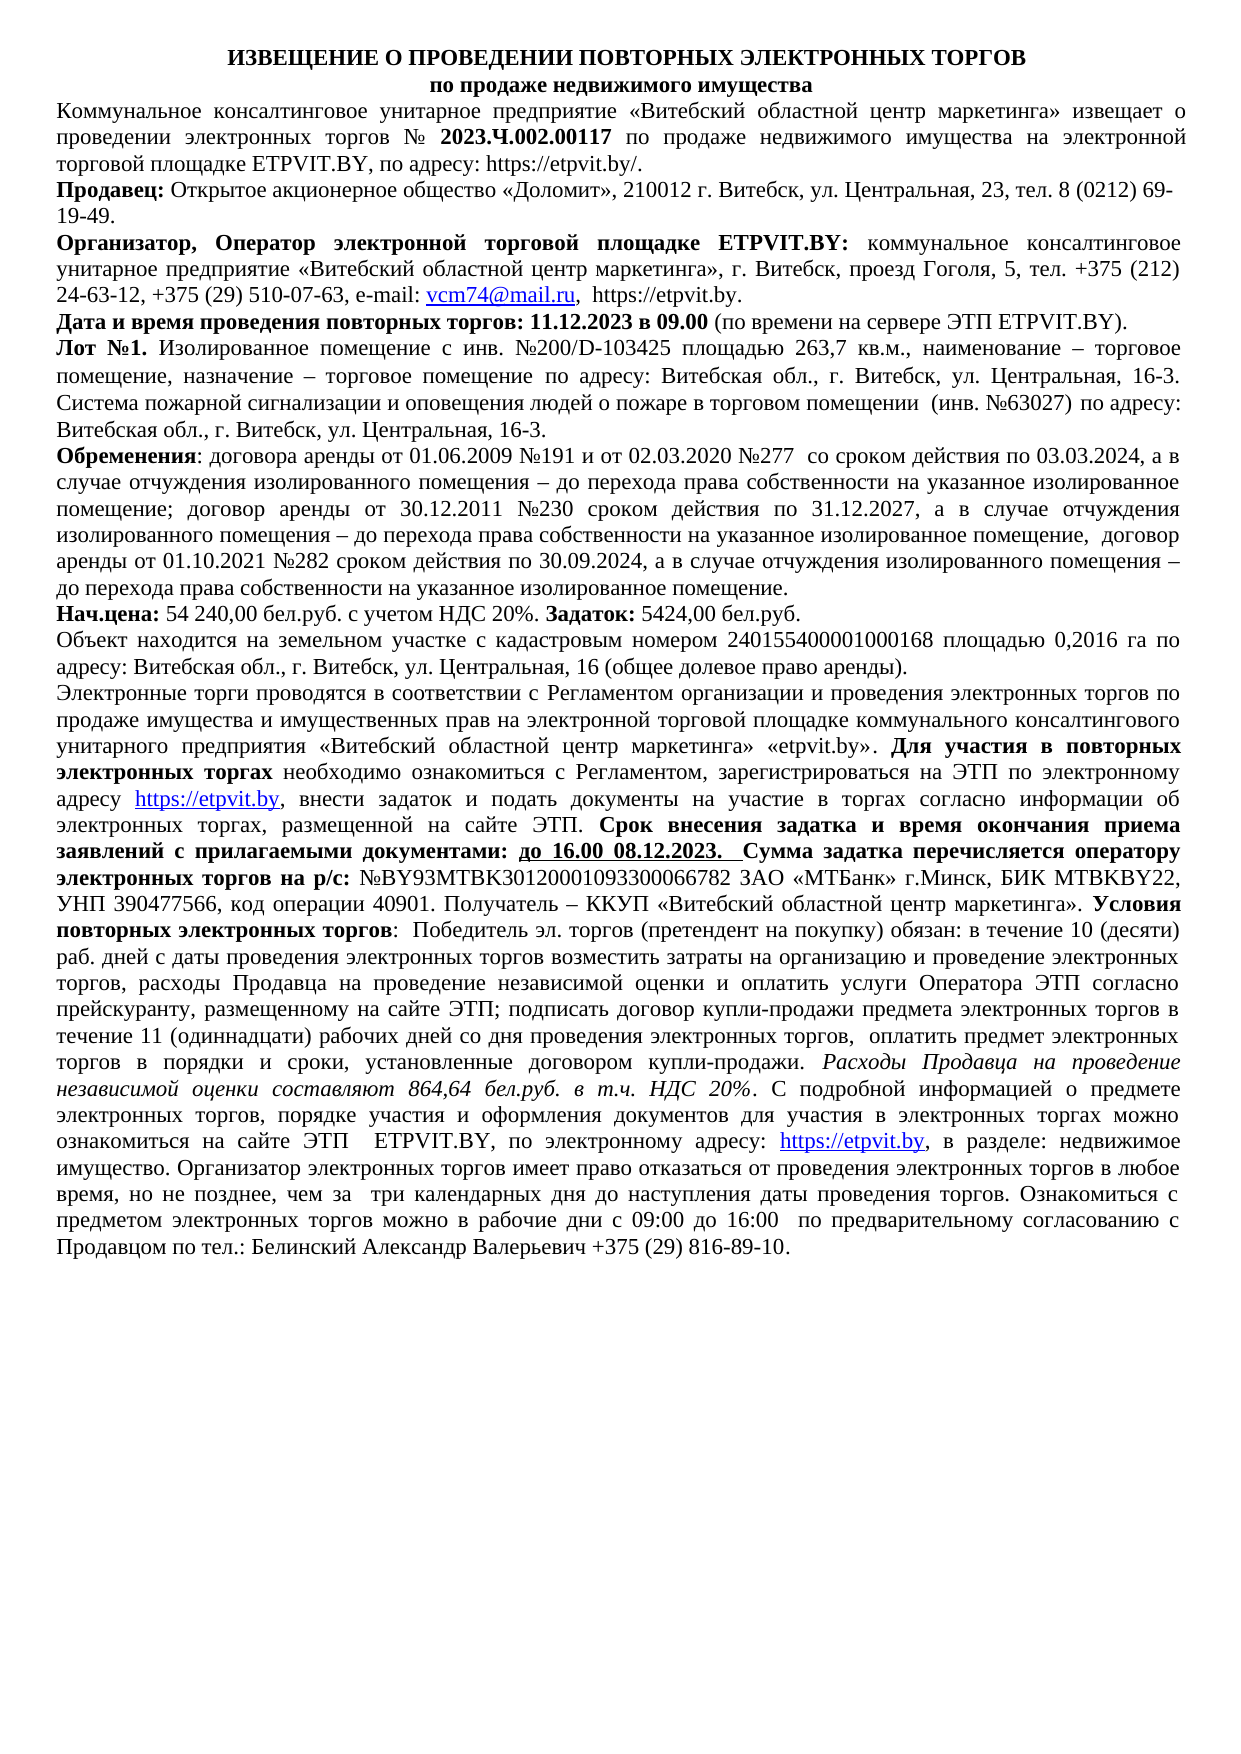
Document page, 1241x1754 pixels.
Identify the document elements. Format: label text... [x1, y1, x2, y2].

text Дата и время проведения повторных торгов: 11.12.2023 в 09.00 (по времени на сервере ЭТП ETPVIT.BY). [56, 308, 1178, 334]
text ИЗВЕЩЕНИЕ О ПРОВЕДЕНИИ ПОВТОРНЫХ ЭЛЕКТРОННЫХ ТОРГОВ [56, 44, 1186, 71]
text Лот №1. Изолированное помещение с инв. №200/D-103425 площадью 263,7 кв.м., наименование – торговое помещение, назначение – торговое помещение по адресу: Витебская обл., г. Витебск, ул. Центральная, 16-3. Система пожарной сигнализации и оповещения людей о пожаре в торговом помещении (инв. №63027) по адресу: Витебская обл., г. Витебск, ул. Центральная, 16-3. [56, 334, 1181, 442]
text по продаже недвижимого имущества [56, 71, 1186, 97]
text Электронные торги проводятся в соответствии с Регламентом организации и проведения электронных торгов по продаже имущества и имущественных прав на электронной торговой площадке коммунального консалтингового унитарного предприятия «Витебский областной центр маркетинга» «etpvit.by». Для участия в повторных электронных торгах необходимо ознакомиться с Регламентом, зарегистрироваться на ЭТП по электронному адресу https://etpvit.by, внести задаток и подать документы на участие в торгах согласно информации об электронных торгах, размещенной на сайте ЭТП. Срок внесения задатка и время окончания приема заявлений с прилагаемыми документами: до 16.00 08.12.2023. Сумма задатка перечисляется оператору электронных торгов на р/с: №BY93MTBK30120001093300066782 ЗАО «МТБанк» г.Минск, БИК MTBKBY22, УНП 390477566, код операции 40901. Получатель – ККУП «Витебский областной центр маркетинга». Условия повторных электронных торгов: Победитель эл. торгов (претендент на покупку) обязан: в течение 10 (десяти) раб. дней с даты проведения электронных торгов возместить затраты на организацию и проведение электронных торгов, расходы Продавца на проведение независимой оценки и оплатить услуги Оператора ЭТП согласно прейскуранту, размещенному на сайте ЭТП; подписать договор купли-продажи предмета электронных торгов в течение 11 (одиннадцати) рабочих дней со дня проведения электронных торгов, оплатить предмет электронных торгов в порядки и сроки, установленные договором купли-продажи. Расходы Продавца на проведение независимой оценки составляют 864,64 бел.руб. в т.ч. НДС 20%. С подробной информацией о предмете электронных торгов, порядке участия и оформления документов для участия в электронных торгах можно ознакомиться на сайте ЭТП ETPVIT.BY, по электронному адресу: https://etpvit.by, в разделе: недвижимое имущество. Организатор электронных торгов имеет право отказаться от проведения электронных торгов в любое время, но не позднее, чем за три календарных дня до наступления даты проведения торгов. Ознакомиться с предметом электронных торгов можно в рабочие дни с 09:00 до 16:00 по предварительному согласованию с Продавцом по тел.: Белинский Александр Валерьевич +375 (29) 816-89-10. [56, 811, 1181, 1259]
text Организатор, Оператор электронной торговой площадке ETPVIT.BY: коммунальное консалтинговое унитарное предприятие «Витебский областной центр маркетинга», г. Витебск, проезд Гоголя, 5, тел. +375 (212) 24-63-12, +375 (29) 510-07-63, е-mail: vcm74@mail.ru, https://etpvit.by. [56, 229, 1181, 308]
text Объект находится на земельном участке с кадастровым номером 240155400001000168 площадью 0,2016 га по адресу: Витебская обл., г. Витебск, ул. Центральная, 16 (общее долевое право аренды). [56, 627, 1181, 679]
text Обременения: договора аренды от 01.06.2009 №191 и от 02.03.2020 №277 со сроком действия по 03.03.2024, а в случае отчуждения изолированного помещения – до перехода права собственности на указанное изолированное помещение; договор аренды от 30.12.2011 №230 сроком действия по 31.12.2027, а в случае отчуждения изолированного помещения – до перехода права собственности на указанное изолированное помещение, договор аренды от 01.10.2021 №282 сроком действия по 30.09.2024, а в случае отчуждения изолированного помещения – до перехода права собственности на указанное изолированное помещение. [56, 442, 1181, 600]
text Коммунальное консалтинговое унитарное предприятие «Витебский областной центр маркетинга» извещает о проведении электронных торгов № 2023.Ч.002.00117 по продаже недвижимого имущества на электронной торговой площадке ETPVIT.BY, по адресу: https://etpvit.by/. [56, 97, 1187, 176]
text Продавец: Открытое акционерное общество «Доломит», 210012 г. Витебск, ул. Центральная, 23, тел. 8 (0212) 69-19-49. [56, 176, 1181, 229]
text Электронные торги проводятся в соответствии с Регламентом организации и проведения электронных торгов по продаже имущества и имущественных прав на электронной торговой площадке коммунального консалтингового унитарного предприятия «Витебский областной центр маркетинга» «etpvit.by». Для участия в повторных электронных торгах необходимо ознакомиться с Регламентом, зарегистрироваться на ЭТП по электронному адресу https://etpvit.by, внести задаток и подать документы на участие в торгах согласно информации об электронных торгах, размещенной на сайте ЭТП. Срок внесения задатка и время окончания приема заявлений с прилагаемыми документами: до 16.00 08.12.2023. Сумма задатка перечисляется оператору электронных торгов на р/с: №BY93MTBK30120001093300066782 ЗАО «МТБанк» г.Минск, БИК MTBKBY22, УНП 390477566, код операции 40901. Получатель – ККУП «Витебский областной центр маркетинга». Условия повторных электронных торгов: Победитель эл. торгов (претендент на покупку) обязан: в течение 10 (десяти) раб. дней с даты проведения электронных торгов возместить затраты на организацию и проведение электронных торгов, расходы Продавца на проведение независимой оценки и оплатить услуги Оператора ЭТП согласно прейскуранту, размещенному на сайте ЭТП; подписать договор купли-продажи предмета электронных торгов в течение 11 (одиннадцати) рабочих дней со дня проведения электронных торгов, оплатить предмет электронных торгов в порядки и сроки, установленные договором купли-продажи. Расходы Продавца на проведение независимой оценки составляют 864,64 бел.руб. в т.ч. НДС 20%. С подробной информацией о предмете электронных торгов, порядке участия и оформления документов для участия в электронных торгах можно ознакомиться на сайте ЭТП ETPVIT.BY, по электронному адресу: https://etpvit.by, в разделе: недвижимое имущество. Организатор электронных торгов имеет право отказаться от проведения электронных торгов в любое время, но не позднее, чем за три календарных дня до наступления даты проведения торгов. Ознакомиться с предметом электронных торгов можно в рабочие дни с 09:00 до 16:00 по предварительному согласованию с Продавцом по тел.: Белинский Александр Валерьевич +375 (29) 816-89-10. [56, 679, 1181, 811]
text Нач.цена: 54 240,00 бел.руб. с учетом НДС 20%. Задаток: 5424,00 бел.руб. [56, 600, 1181, 627]
